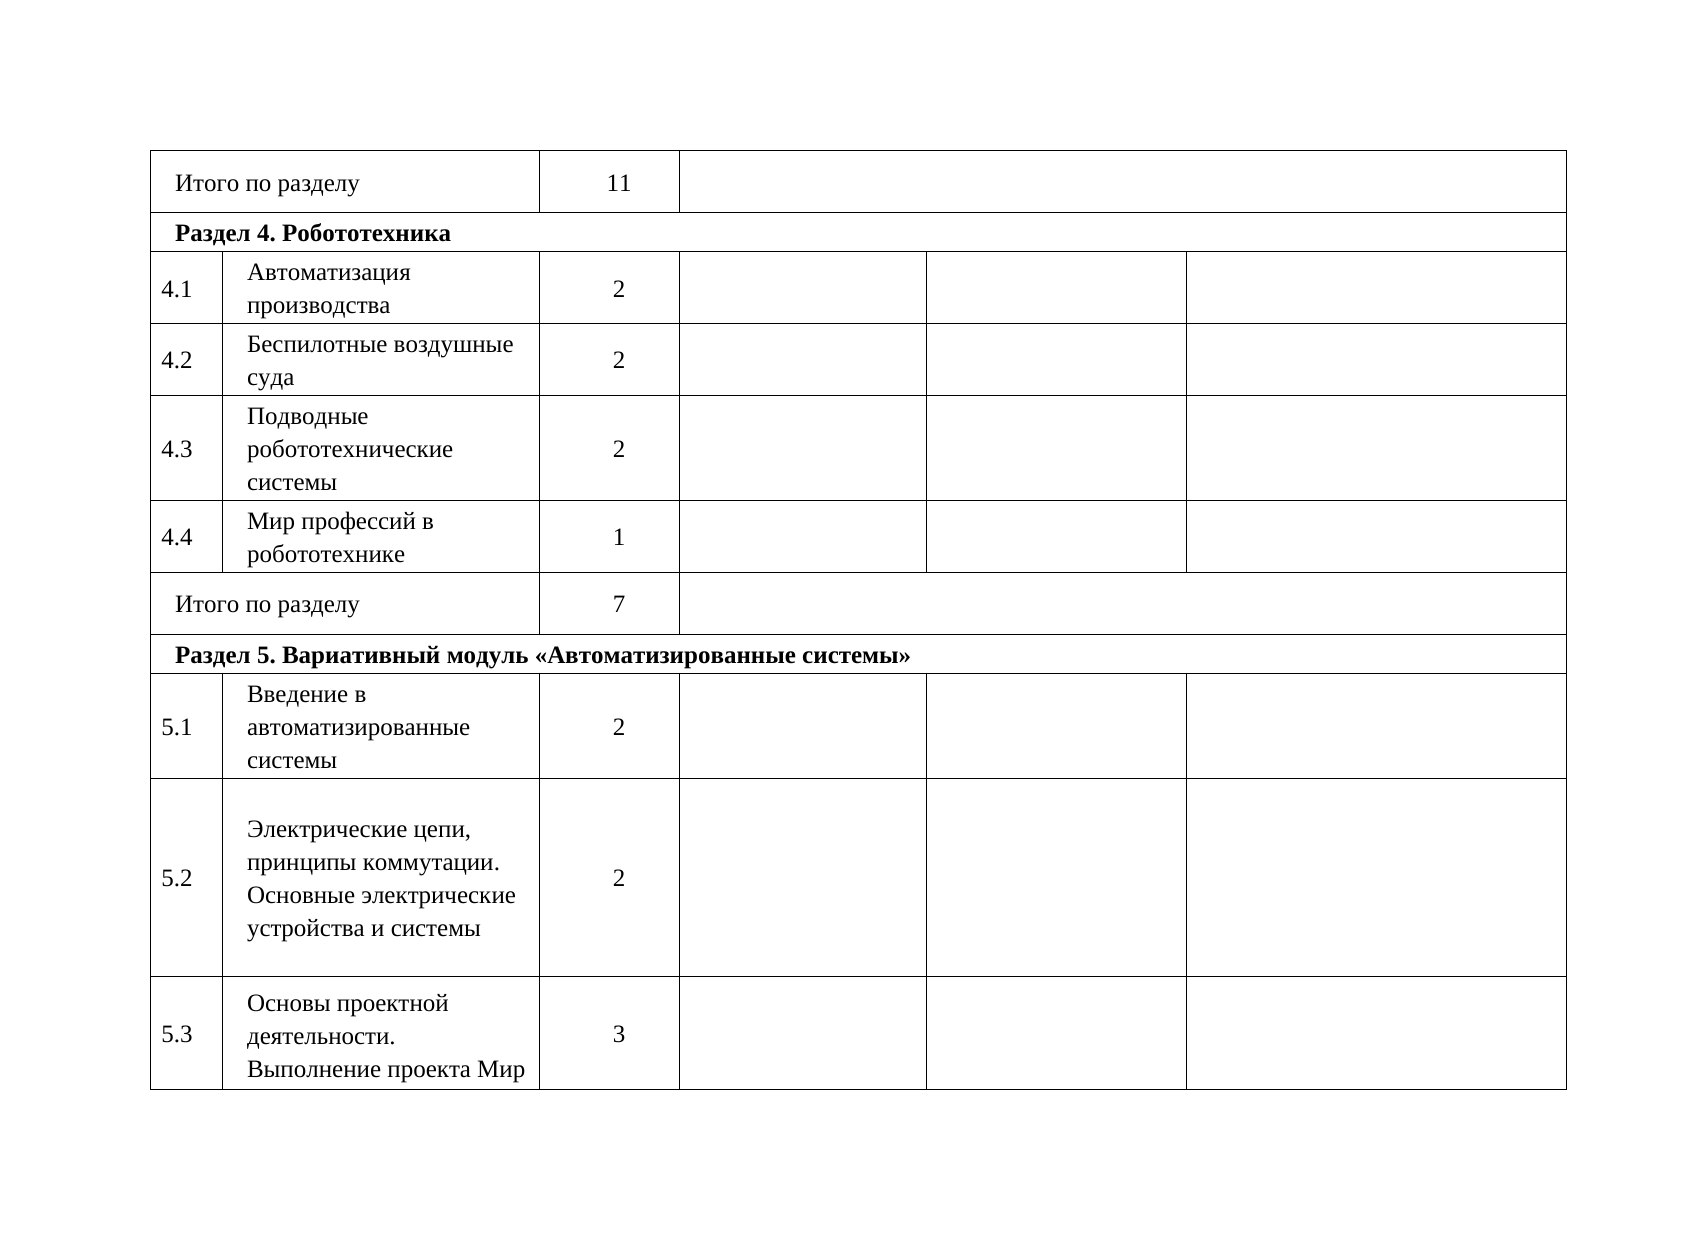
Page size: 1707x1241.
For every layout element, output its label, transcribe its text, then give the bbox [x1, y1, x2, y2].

table_cell [680, 151, 1566, 212]
table_cell [1187, 501, 1566, 572]
table_cell 2 [540, 396, 679, 500]
table_cell [927, 977, 1186, 1089]
table_cell [927, 501, 1186, 572]
table_cell [927, 252, 1186, 323]
table_cell Электрические цепи, принципы коммутации. Основные электрические устройства и системы [223, 779, 539, 976]
table_cell [1187, 779, 1566, 976]
table_cell [927, 324, 1186, 395]
table_cell 11 [540, 151, 679, 212]
table_cell Итого по разделу [151, 151, 539, 212]
table_cell 5.1 [151, 674, 222, 777]
table_cell 7 [540, 573, 679, 634]
table_cell [680, 779, 926, 976]
table_cell [680, 674, 926, 777]
table_cell Итого по разделу [151, 573, 539, 634]
table_cell 3 [540, 977, 679, 1089]
table_cell [680, 977, 926, 1089]
table_cell 5.3 [151, 977, 222, 1089]
table_cell [927, 396, 1186, 500]
table_cell Подводные робототехнические системы [223, 396, 539, 500]
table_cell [223, 977, 539, 1089]
table_cell [680, 324, 926, 395]
table_cell [1187, 324, 1566, 395]
table_cell Раздел 4. Робототехника [151, 213, 1566, 251]
table_cell 4.1 [151, 252, 222, 323]
table_cell 2 [540, 674, 679, 777]
table_cell 2 [540, 324, 679, 395]
table_cell [1187, 674, 1566, 777]
table_cell Беспилотные воздушные суда [223, 324, 539, 395]
table_cell [927, 674, 1186, 777]
table_cell [1187, 396, 1566, 500]
table_cell 5.2 [151, 779, 222, 976]
table_cell [680, 501, 926, 572]
table_cell Мир профессий в робототехнике [223, 501, 539, 572]
table_cell 4.4 [151, 501, 222, 572]
table_cell [680, 396, 926, 500]
table_cell Введение в автоматизированные системы [223, 674, 539, 777]
table_cell 1 [540, 501, 679, 572]
table_cell Автоматизация производства [223, 252, 539, 323]
table_cell 4.3 [151, 396, 222, 500]
table_cell 4.2 [151, 324, 222, 395]
table_cell Раздел 5. Вариативный модуль «Автоматизированные системы» [151, 635, 1566, 673]
table_cell [680, 573, 1566, 634]
table_cell 2 [540, 779, 679, 976]
table_cell [1187, 977, 1566, 1089]
table_cell [1187, 252, 1566, 323]
table_cell 2 [540, 252, 679, 323]
table_cell [680, 252, 926, 323]
table_cell [927, 779, 1186, 976]
